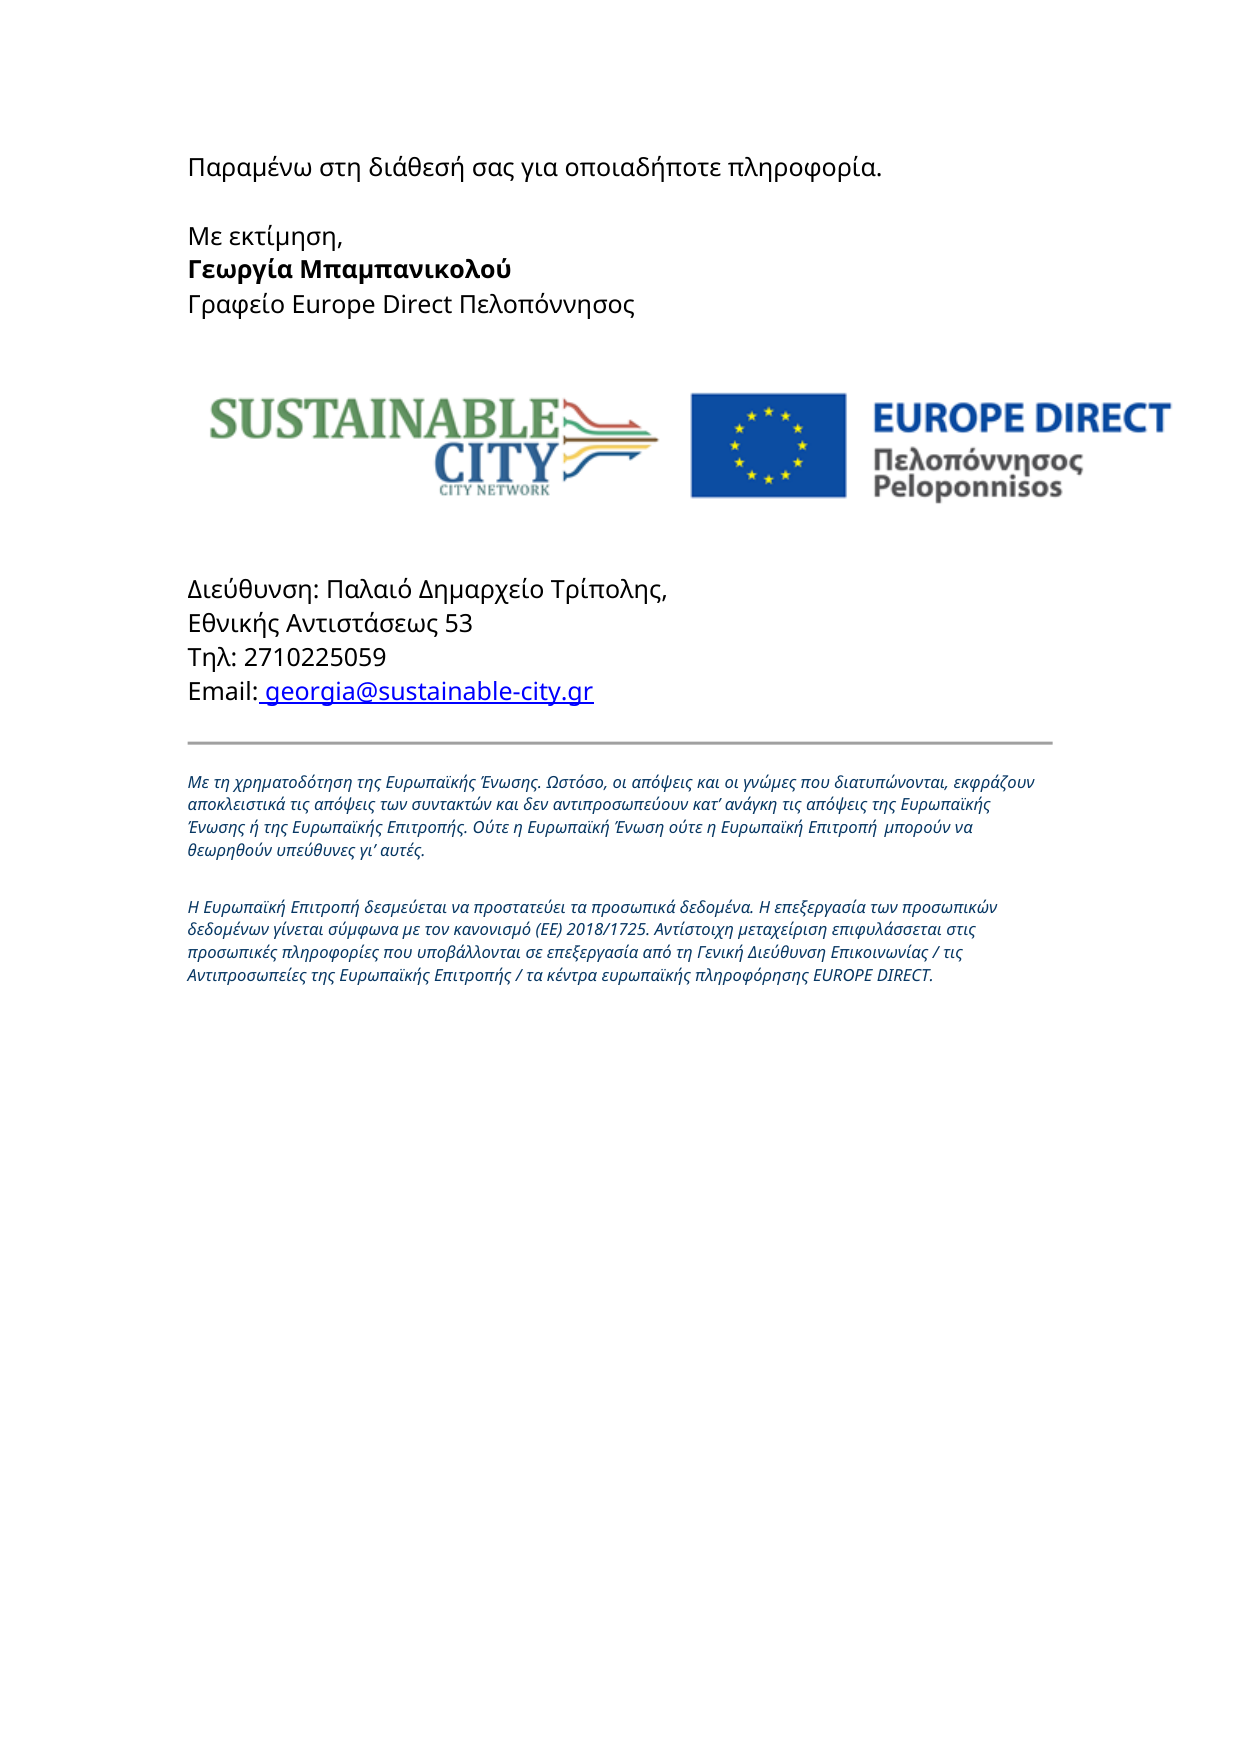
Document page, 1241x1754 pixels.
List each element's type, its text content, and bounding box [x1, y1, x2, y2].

picture [187, 354, 1188, 538]
text Γεωργία Μπαμπανικολού [187, 252, 1053, 286]
text Εθνικής Αντιστάσεως 53 [187, 605, 1053, 639]
text Η Ευρωπαϊκή Επιτροπή δεσμεύεται να προστατεύει τα προσωπικά δεδομένα. Η επεξεργασία των προσωπικών δεδομένων γίνεται σύμφωνα με τον κανονισμό (ΕE) 2018/1725. Αντίστοιχη μεταχείριση επιφυλάσσεται στις προσωπικές πληροφορίες που υποβάλλονται σε επεξεργασία από τη Γενική Διεύθυνση Επικοινωνίας / τις Αντιπροσωπείες της Ευρωπαϊκής Επιτροπής / τα κέντρα ευρωπαϊκής πληροφόρησης EUROPE DIRECT. [187, 895, 1053, 986]
text Διεύθυνση: Παλαιό Δημαρχείο Τρίπολης, [187, 571, 1053, 605]
text Email: georgia@sustainable-city.gr [187, 673, 1053, 707]
text Τηλ: 2710225059 [187, 639, 1053, 673]
text Παραμένω στη διάθεσή σας για οποιαδήποτε πληροφορία. [187, 150, 1053, 184]
text Γραφείο Europe Direct Πελοπόννησος [187, 286, 1053, 320]
text Με εκτίμηση, [187, 218, 1053, 252]
text Με τη χρηματοδότηση της Ευρωπαϊκής Ένωσης. Ωστόσο, οι απόψεις και οι γνώμες που διατυπώνονται, εκφράζουν αποκλειστικά τις απόψεις των συντακτών και δεν αντιπροσωπεύουν κατ’ ανάγκη τις απόψεις της Ευρωπαϊκής Ένωσης ή της Ευρωπαϊκής Επιτροπής. Ούτε η Ευρωπαϊκή Ένωση ούτε η Ευρωπαϊκή Επιτροπή μπορούν να θεωρηθούν υπεύθυνες γι’ αυτές. [187, 770, 1053, 861]
